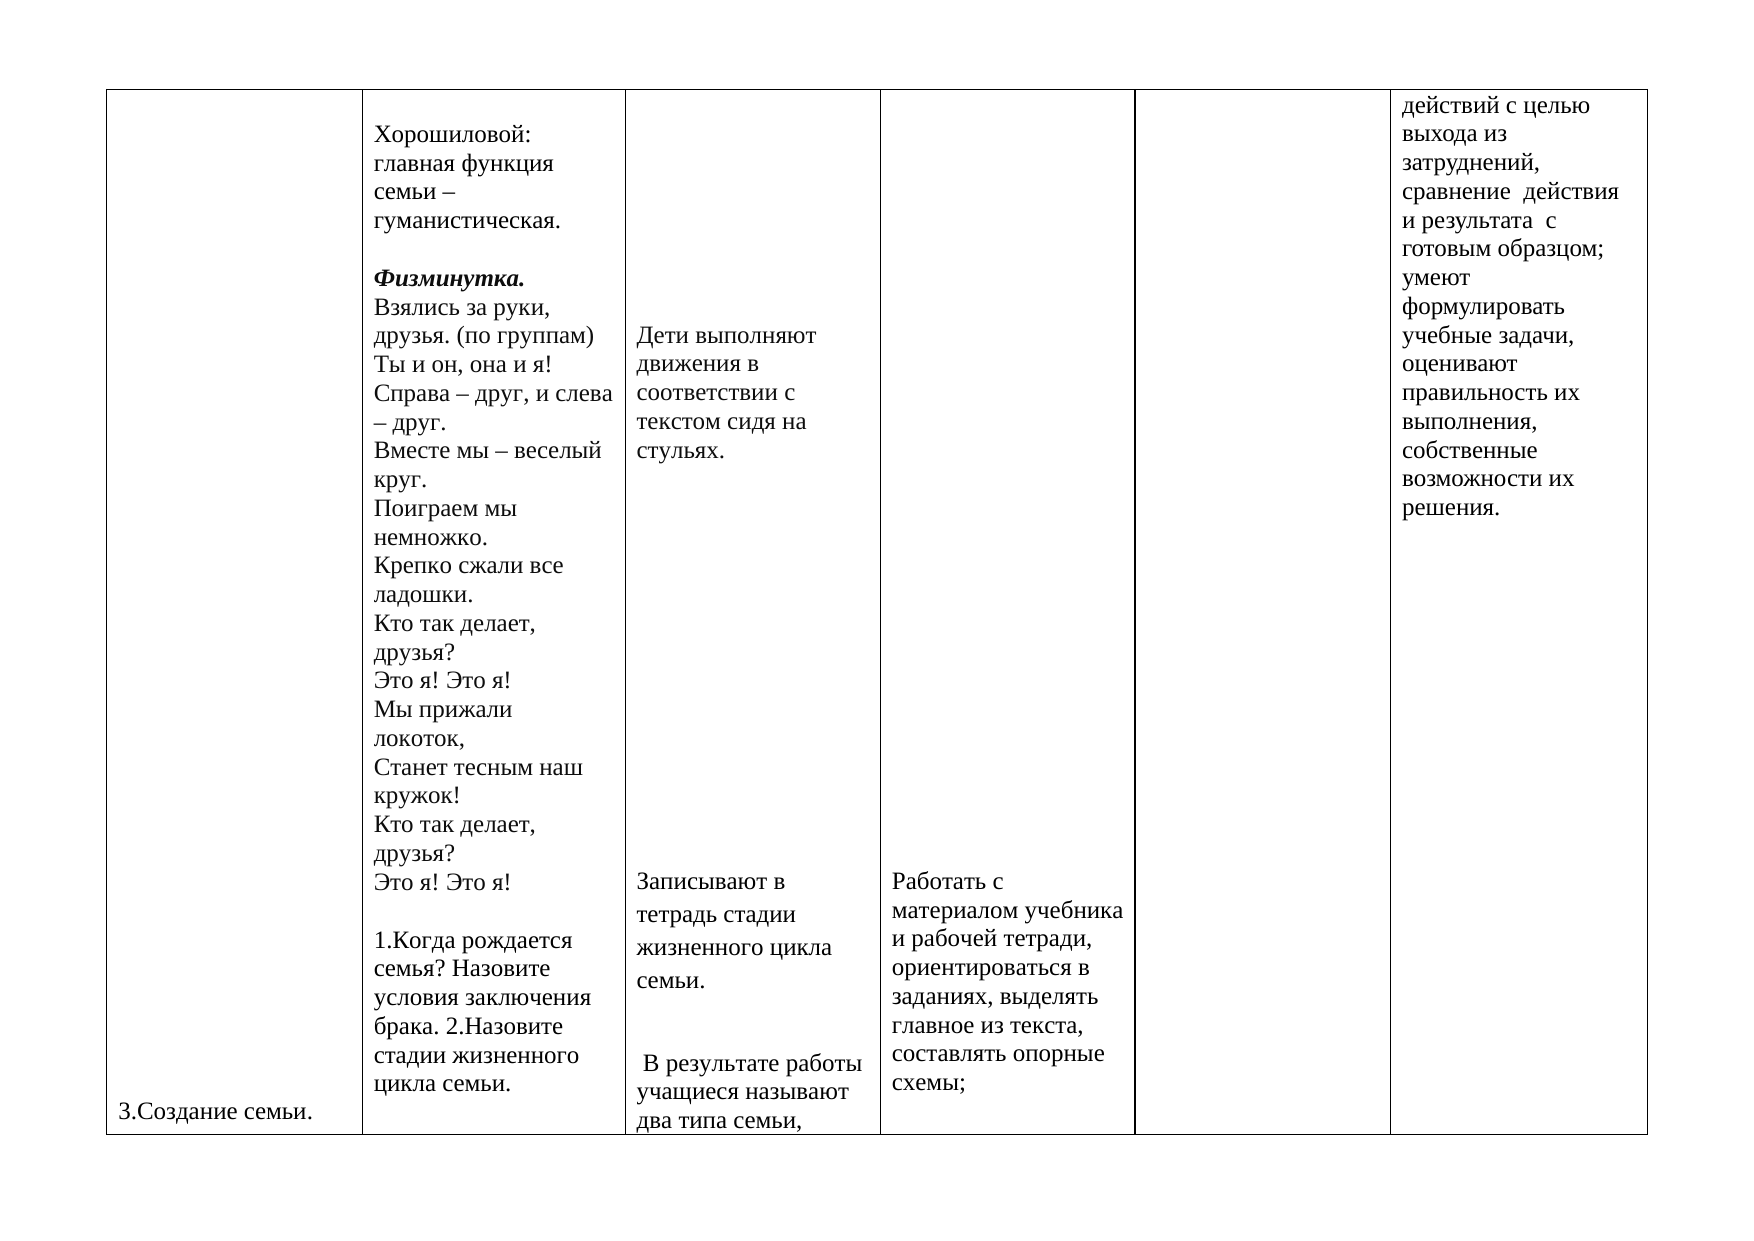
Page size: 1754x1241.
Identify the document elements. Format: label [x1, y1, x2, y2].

table_cell [626, 90, 880, 1134]
table_cell [1136, 90, 1390, 1134]
table_cell [107, 90, 362, 1134]
table_cell [1391, 90, 1647, 1134]
table_cell [363, 90, 625, 1134]
table_cell [881, 90, 1134, 1134]
